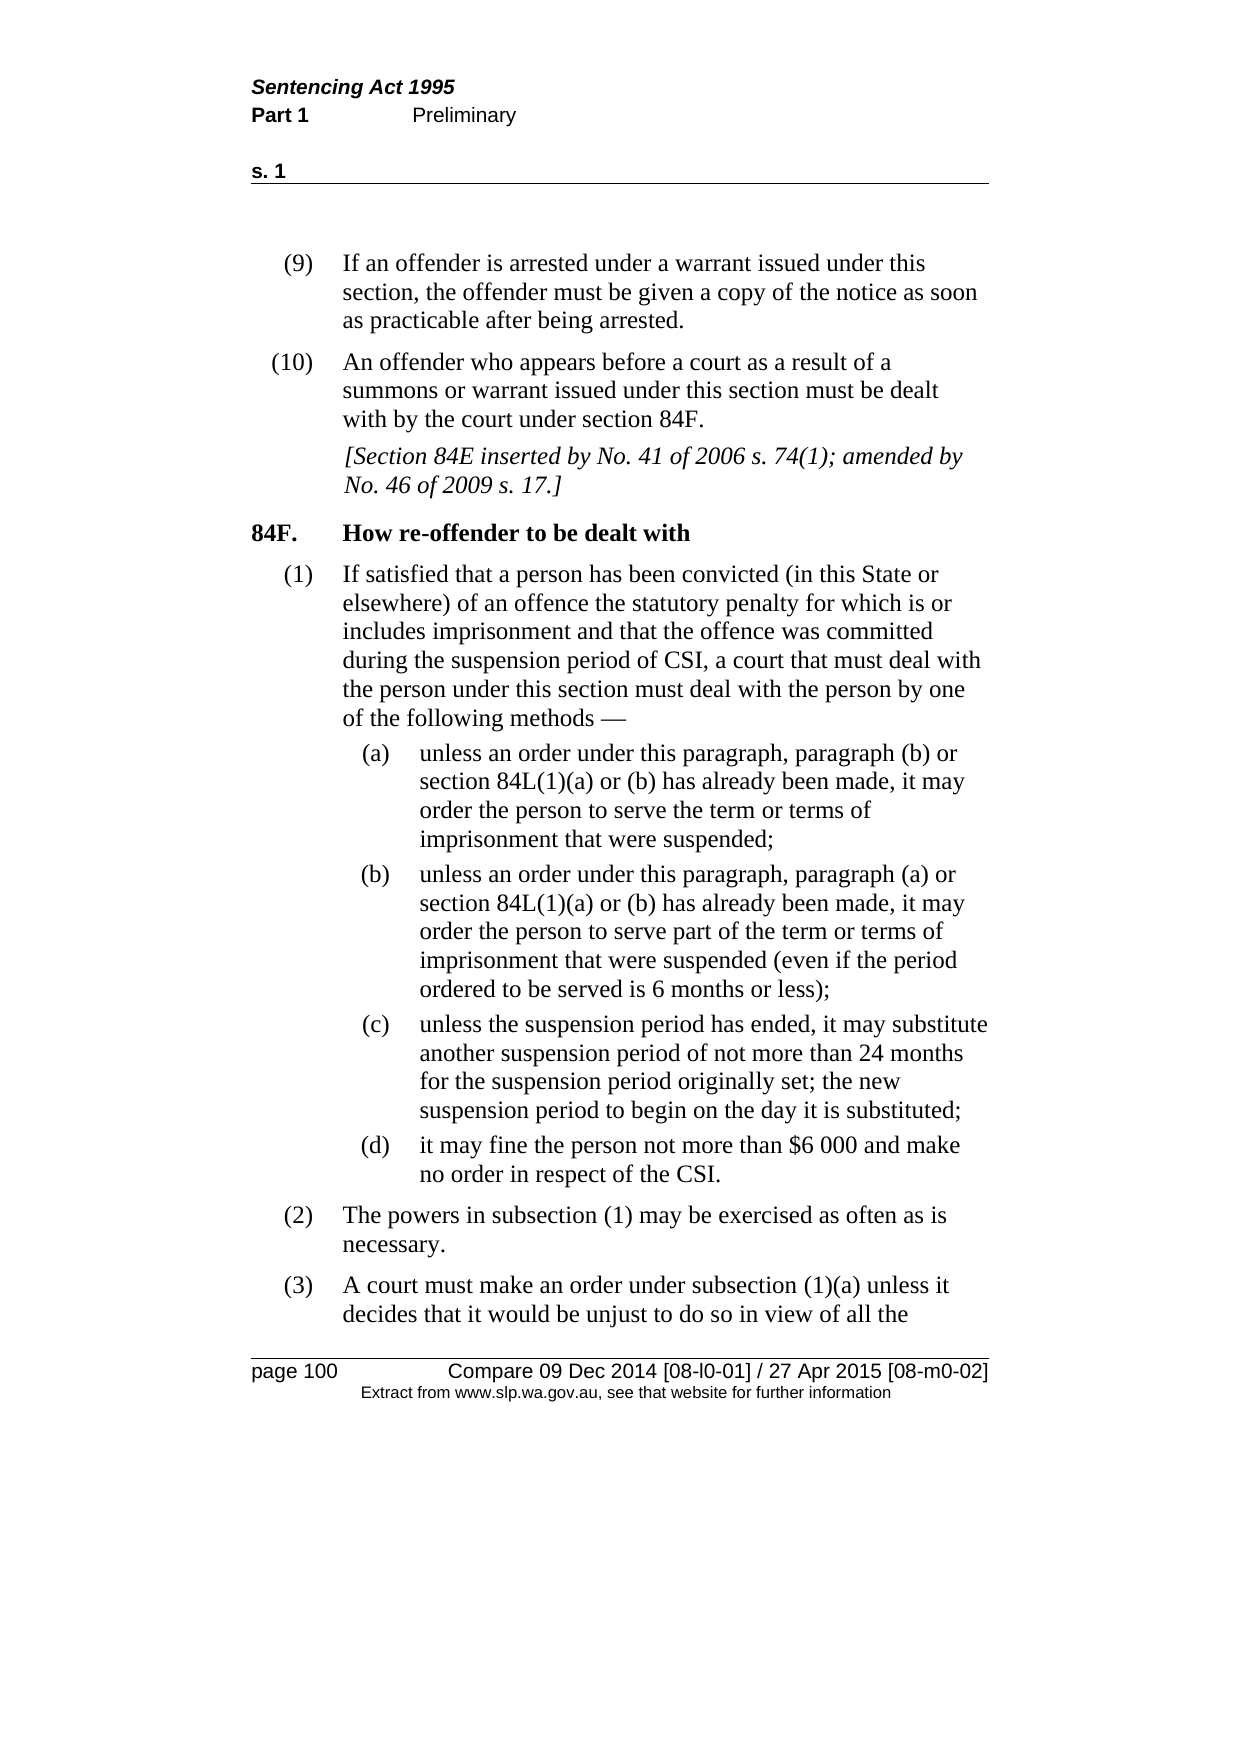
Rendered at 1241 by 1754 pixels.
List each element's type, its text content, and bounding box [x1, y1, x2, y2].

text [Section 84E inserted by No. 41 of 2006 s. 74(1); amended by No. 46 of 2009 s. 17.] [251, 441, 989, 499]
subtitle 84F. How re-offender to be dealt with [251, 518, 989, 546]
text (2) The powers in subsection (1) may be exercised as often as is necessary. [251, 1200, 989, 1258]
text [251, 1270, 989, 1328]
text (c) unless the suspension period has ended, it may substitute another suspension period of not more than 24 months for the suspension period originally set; the new suspension period to begin on the day it is substituted; [251, 1009, 989, 1124]
text (a) unless an order under this paragraph, paragraph (b) or section 84L(1)(a) or (b) has already been made, it may order the person to serve the term or terms of imprisonment that were suspended; [251, 738, 989, 853]
text (b) unless an order under this paragraph, paragraph (a) or section 84L(1)(a) or (b) has already been made, it may order the person to serve part of the term or terms of imprisonment that were suspended (even if the period ordered to be served is 6 months or less); [251, 859, 989, 1003]
text (10) An offender who appears before a court as a result of a summons or warrant issued under this section must be dealt with by the court under section 84F. [251, 347, 989, 433]
text (d) it may fine the person not more than $6 000 and make no order in respect of the CSI. [251, 1130, 989, 1188]
text (9) If an offender is arrested under a warrant issued under this section, the offender must be given a copy of the notice as soon as practicable after being arrested. [251, 248, 989, 334]
text (1) If satisfied that a person has been convicted (in this State or elsewhere) of an offence the statutory penalty for which is or includes imprisonment and that the offence was committed during the suspension period of CSI, a court that must deal with the person under this section must deal with the person by one of the following methods — [251, 559, 989, 731]
